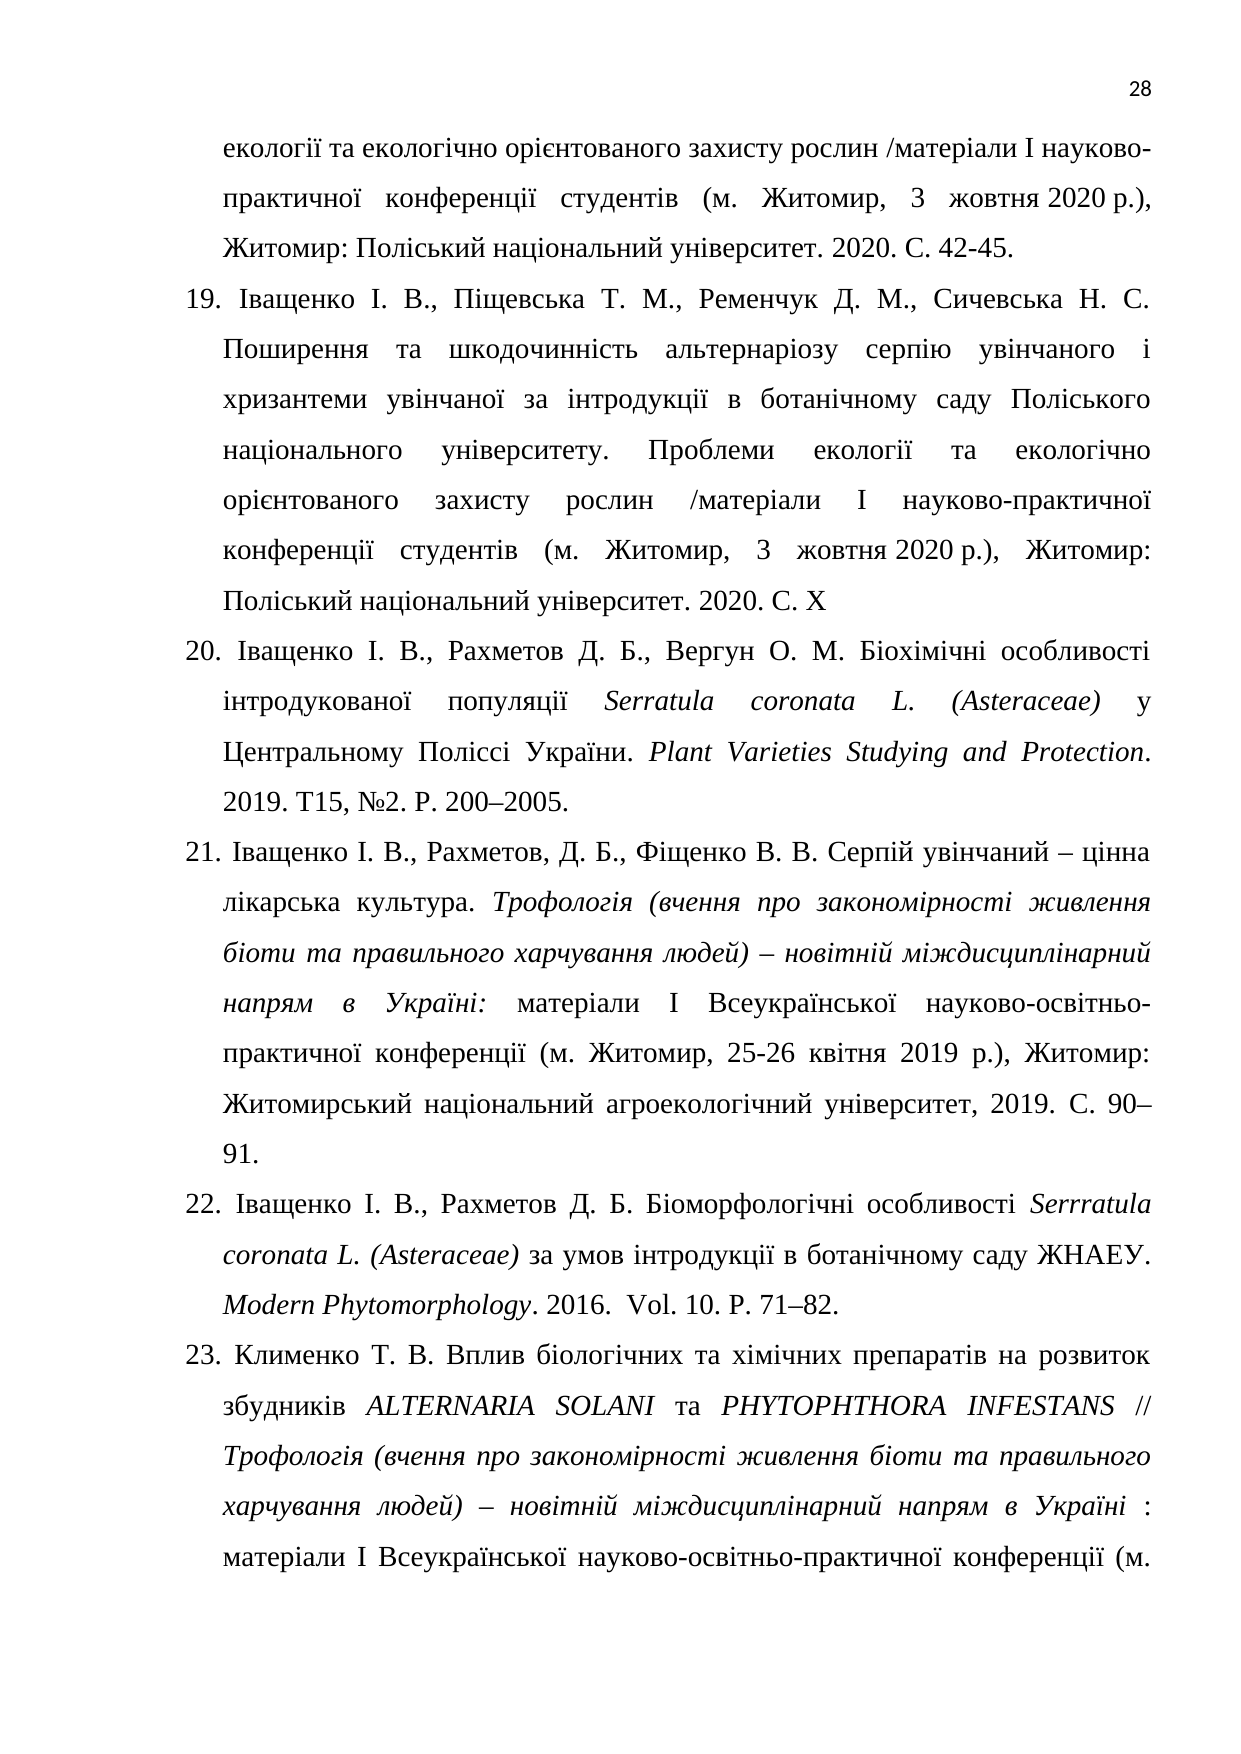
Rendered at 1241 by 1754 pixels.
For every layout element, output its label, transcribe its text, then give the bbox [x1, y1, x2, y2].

list Іващенко І. В., Піщевська Т. М., Ременчук Д. М., Сичевська Н. С. Поширення та шкодочинність альтернаріозу серпію увінчаного і хризантеми увінчаної за інтродукції в ботанічному саду Поліського національного університету. Проблеми екології та екологічно орієнтованого захисту рослин /матеріали I науково-практичної конференції студентів (м. Житомир, 3 жовтня 2020 р.), Житомир: Поліський національний університет. 2020. С. Х [185, 281, 1152, 616]
list Іващенко І. В., Рахметов, Д. Б., Фіщенко В. В. Серпій увінчаний – цінна лікарська культура. Трофологія (вчення про закономірності живлення біоти та правильного харчування людей) – новітній міждисциплінарний напрям в Україні: матеріали І Всеукраїнської науково-освітньо-практичної конференції (м. Житомир, 25-26 квітня 2019 р.), Житомир: Житомирський національний агроекологічний університет, 2019. С. 90–91. [185, 834, 1152, 1170]
list Іващенко І. В., Рахметов Д. Б., Вергун О. М. Біохімічні особливості інтродукованої популяції Serratula coronata L. (Asteraceae) у Центральному Поліссі України. Plant Varieties Studying and Protection. 2019. T15, №2. Р. 200–2005. [185, 633, 1152, 817]
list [185, 1337, 1152, 1572]
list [185, 130, 1152, 264]
list Іващенко І. В., Рахметов Д. Б. Біоморфологічні особливості Serrratula coronata L. (Asteraceae) за умов інтродукції в ботанічному саду ЖНАЕУ. Modern Phytomorphology. 2016. Vol. 10. P. 71–82. [185, 1186, 1152, 1321]
